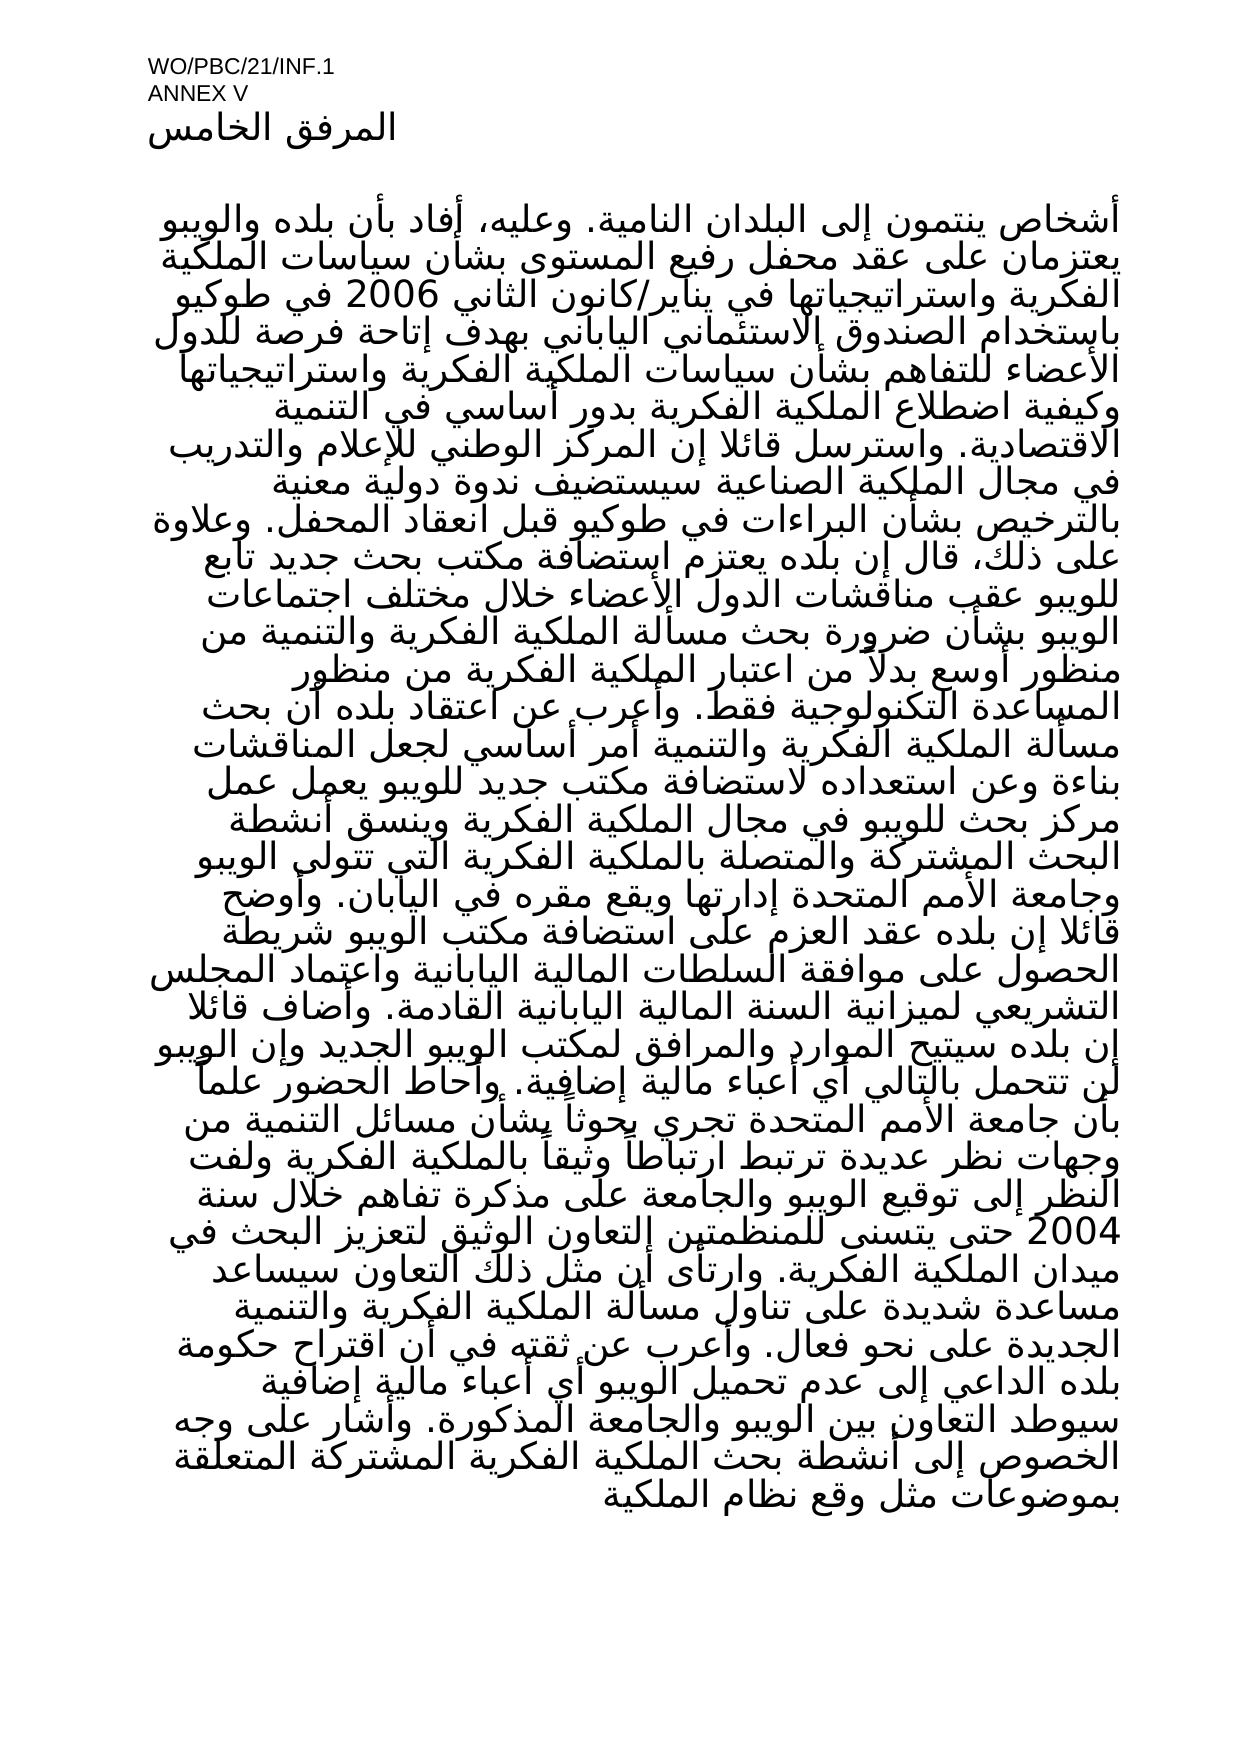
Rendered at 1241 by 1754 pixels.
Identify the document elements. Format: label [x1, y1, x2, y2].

text [148, 202, 1122, 1515]
